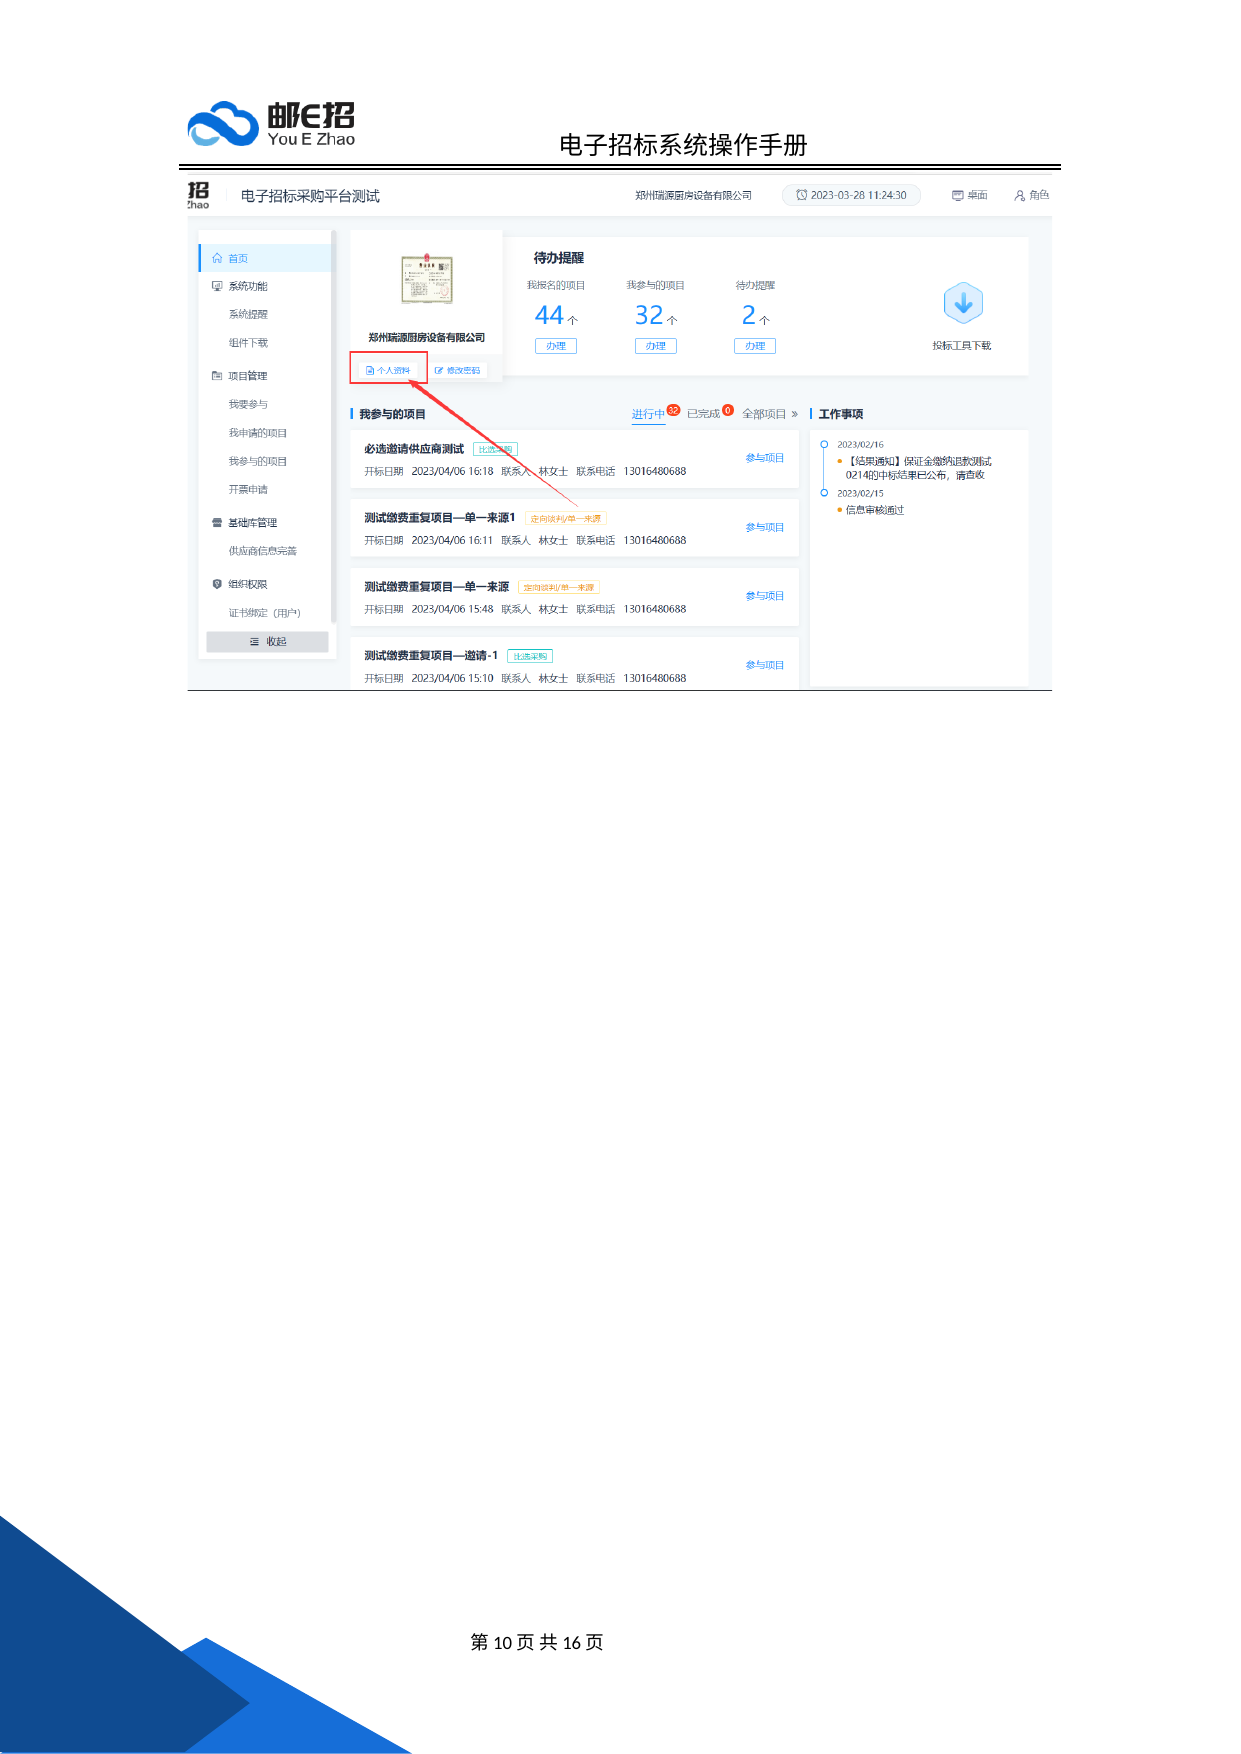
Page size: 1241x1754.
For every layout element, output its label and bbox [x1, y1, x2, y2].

picture [187, 90, 359, 155]
picture [187, 172, 1053, 691]
